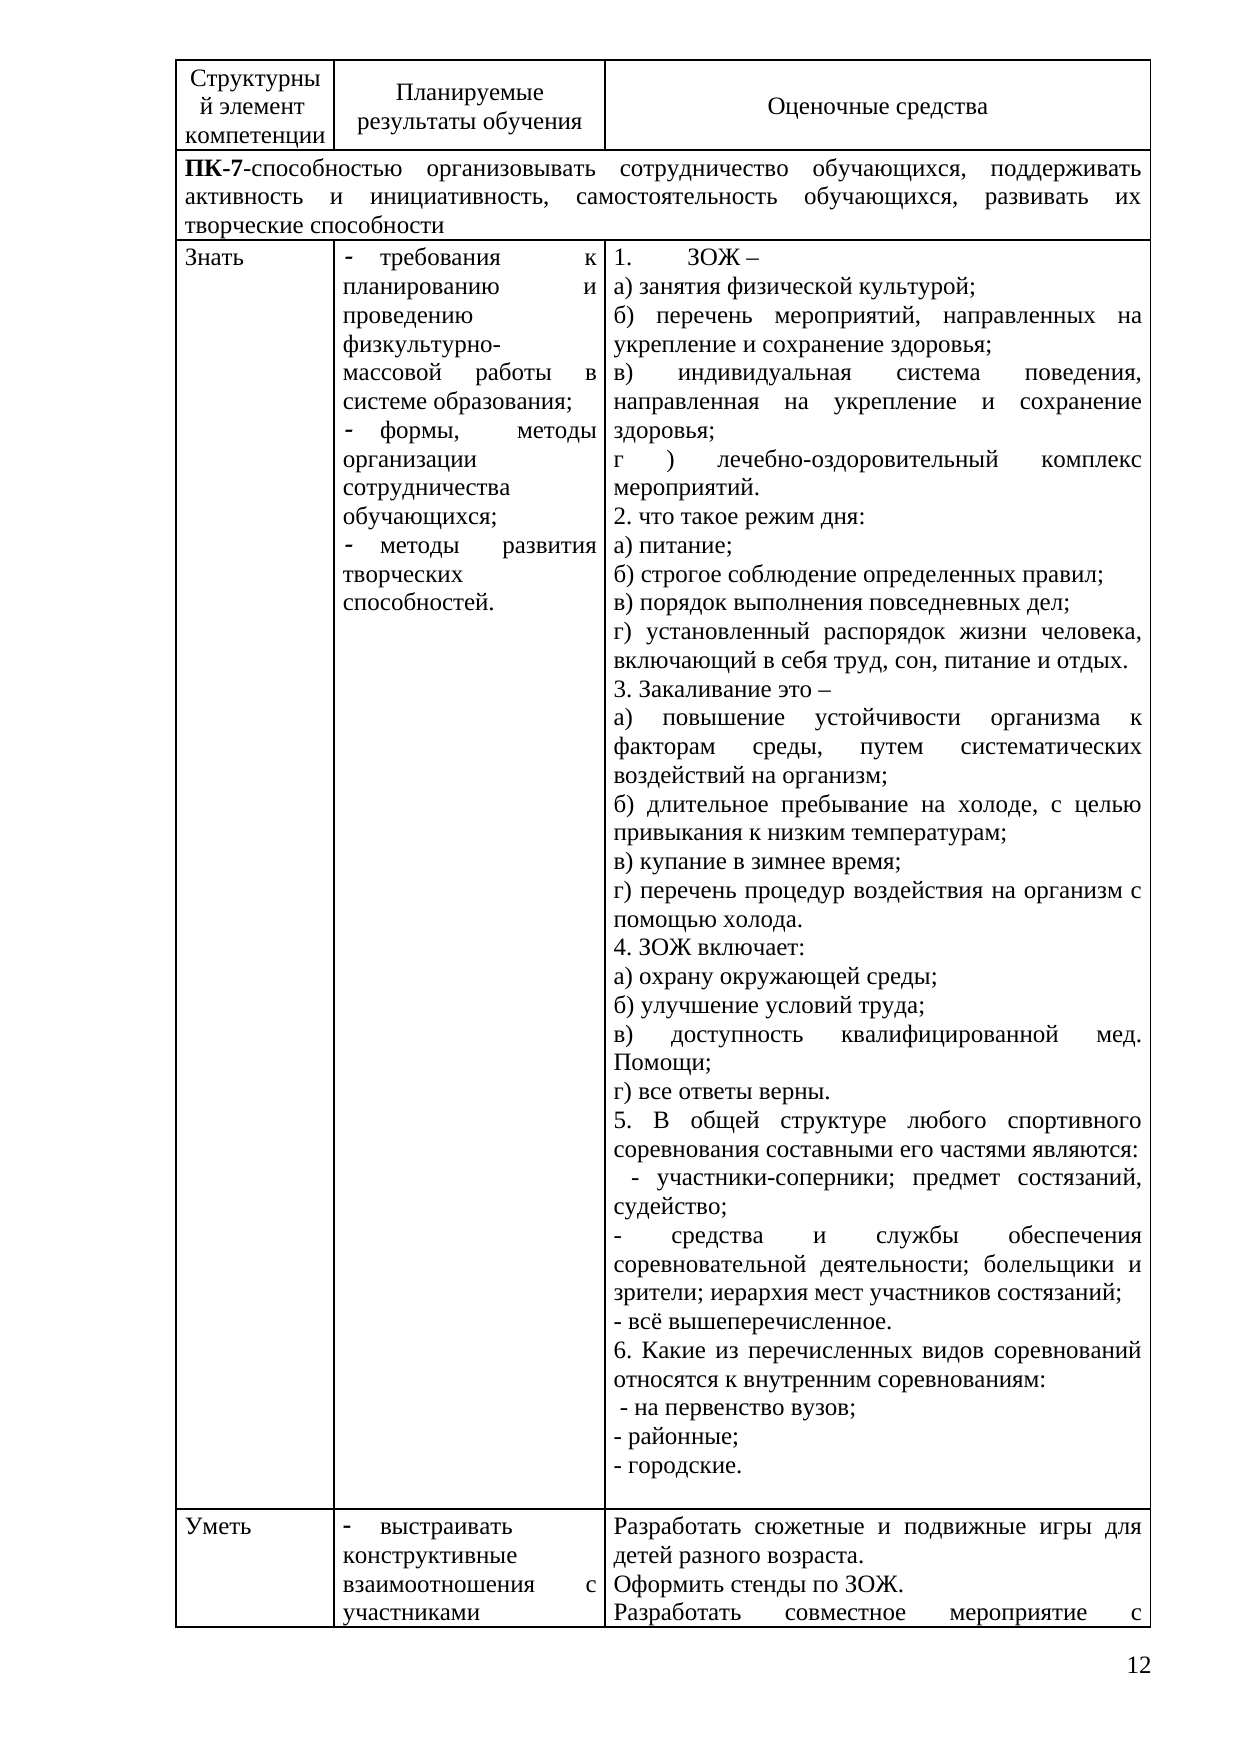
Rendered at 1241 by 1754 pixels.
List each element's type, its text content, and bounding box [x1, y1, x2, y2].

table_cell требования к планированию и проведению физкультурно-массовой работы в системе образования; формы, методы организации сотрудничества обучающихся; методы развития творческих способностей. [335, 241, 604, 1507]
table_cell Уметь [177, 1510, 333, 1626]
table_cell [335, 1510, 604, 1626]
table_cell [606, 1510, 1150, 1626]
table_header Структурный элемент компетенции [177, 61, 333, 149]
table_cell ЗОЖ – а) занятия физической культурой; б) перечень мероприятий, направленных на укрепление и сохранение здоровья; в) индивидуальная система поведения, направленная на укрепление и сохранение здоровья; г ) лечебно-оздоровительный комплекс мероприятий. 2. что такое режим дня: а) питание; б) строгое соблюдение определенных правил; в) порядок выполнения повседневных дел; г) установленный распорядок жизни человека, включающий в себя труд, сон, питание и отдых. 3. Закаливание это – а) повышение устойчивости организма к факторам среды, путем систематических воздействий на организм; б) длительное пребывание на холоде, с целью привыкания к низким температурам; в) купание в зимнее время; г) перечень процедур воздействия на организм с помощью холода. 4. ЗОЖ включает: а) охрану окружающей среды; б) улучшение условий труда; в) доступность квалифицированной мед. Помощи; г) все ответы верны. 5. В общей структуре любого спортивного соревнования составными его частями являются: - участники-соперники; предмет состязаний, судейство; - средства и службы обеспечения соревновательной деятельности; болельщики и зрители; иерархия мест участников состязаний; - всё вышеперечисленное. 6. Какие из перечисленных видов соревнований относятся к внутренним соревнованиям: - на первенство вузов; - районные; - городские. [606, 241, 1150, 1507]
table_cell ПК-7-способностью организовывать сотрудничество обучающихся, поддерживать активность и инициативность, самостоятельность обучающихся, развивать их творческие способности [177, 151, 1150, 239]
table_cell Знать [177, 241, 333, 1507]
table_header Оценочные средства [606, 61, 1150, 149]
table_header Планируемые результаты обучения [335, 61, 604, 149]
